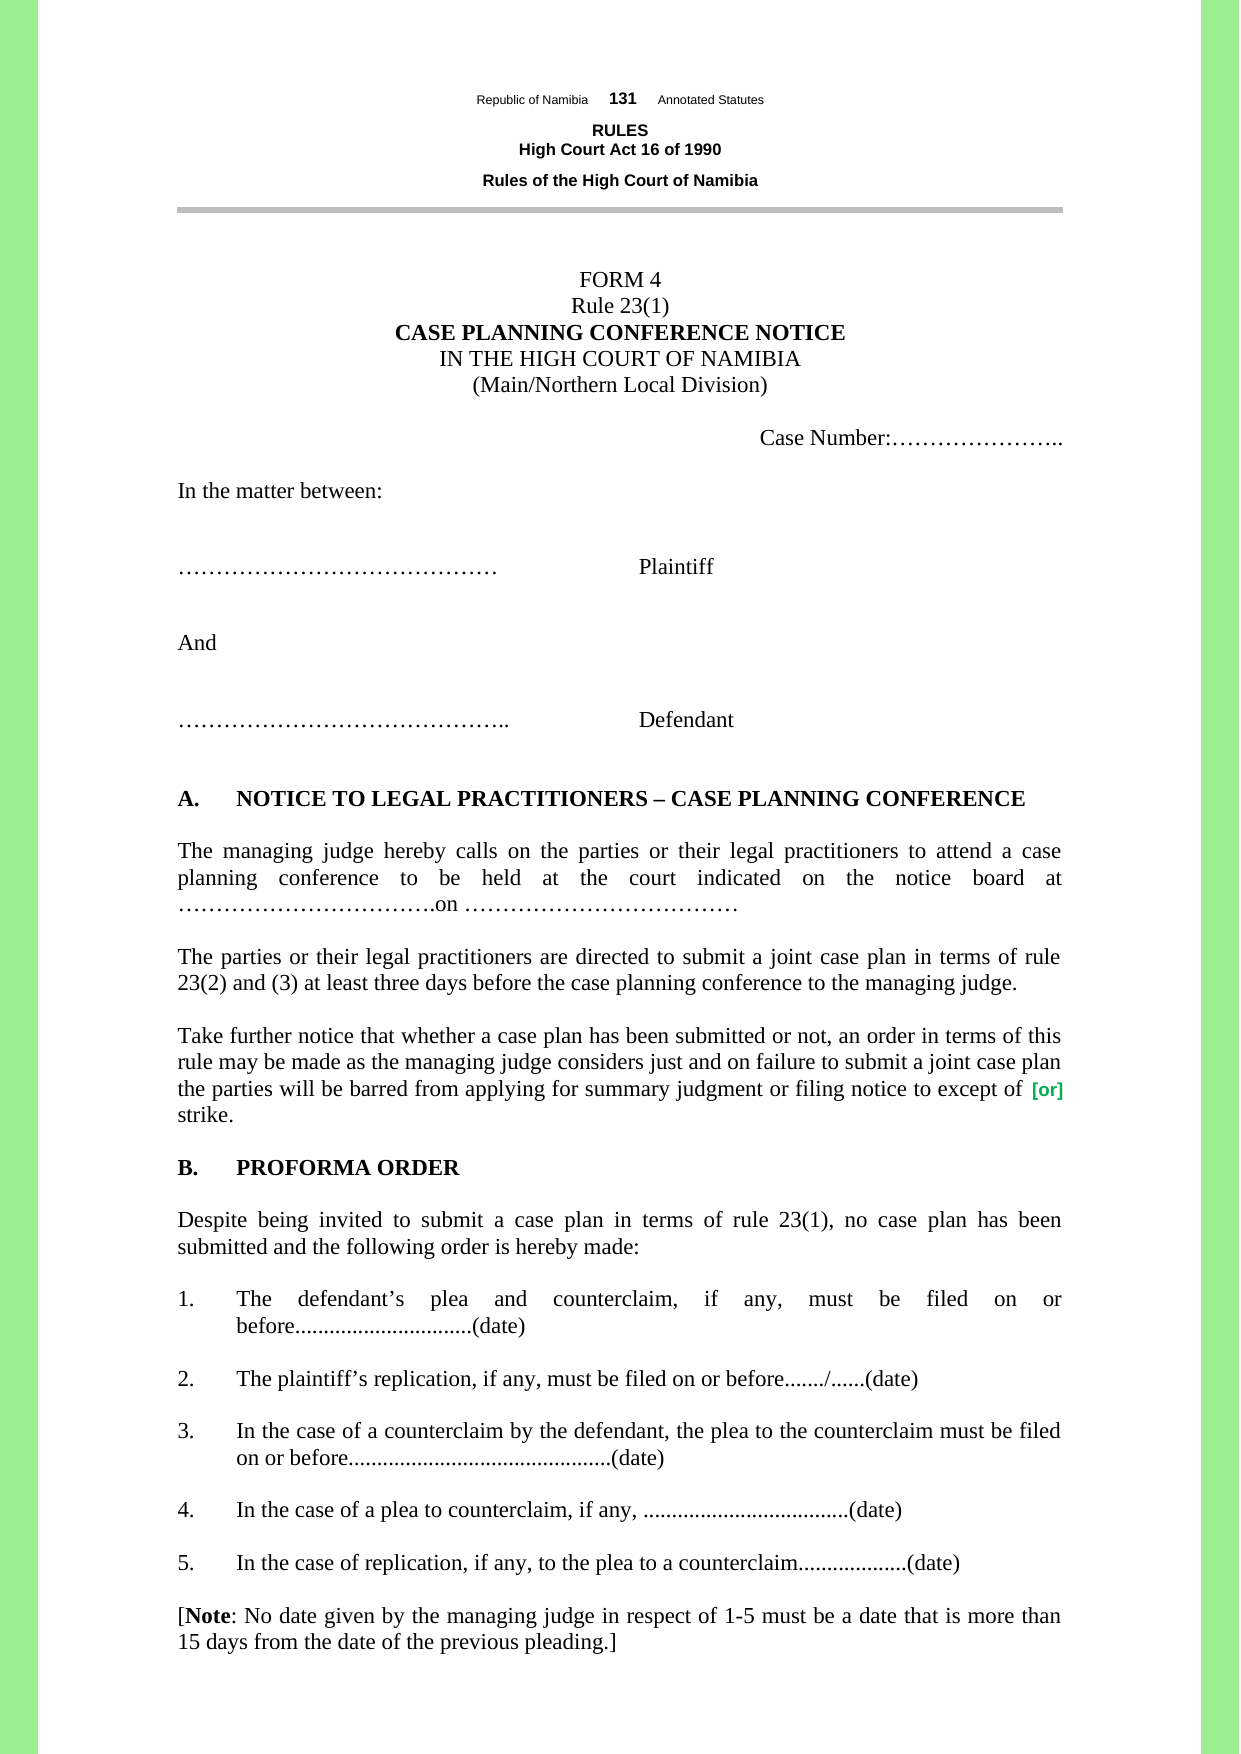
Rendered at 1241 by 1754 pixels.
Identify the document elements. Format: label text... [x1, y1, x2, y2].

text 3. In the case of a counterclaim by the defendant, the plea to the counterclaim must be filed on or before..............................................(date) [177, 1417, 1063, 1470]
text 2. The plaintiff’s replication, if any, must be filed on or before......./......(date) [177, 1364, 1063, 1391]
text Case Number:………………….. [177, 424, 1063, 450]
text Despite being invited to submit a case plan in terms of rule 23(1), no case plan has been submitted and the following order is hereby made: [177, 1206, 1063, 1259]
text The parties or their legal practitioners are directed to submit a joint case plan in terms of rule 23(2) and (3) at least three days before the case planning conference to the managing judge. [177, 943, 1063, 996]
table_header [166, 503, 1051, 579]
text Take further notice that whether a case plan has been submitted or not, an order in terms of this rule may be made as the managing judge considers just and on failure to submit a joint case plan the parties will be barred from applying for summary judgment or filing notice to except of [or] strike. [177, 1022, 1063, 1127]
text In the matter between: [177, 477, 1063, 503]
text 4. In the case of a plea to counterclaim, if any, ....................................(date) [177, 1496, 1063, 1523]
text A. NOTICE TO LEGAL PRACTITIONERS – CASE PLANNING CONFERENCE [177, 785, 1063, 811]
text The managing judge hereby calls on the parties or their legal practitioners to attend a case planning conference to be held at the court indicated on the notice board at …………………………….on ……………………………… [177, 837, 1063, 917]
text Rule 23(1) [177, 292, 1063, 318]
text FORM 4 [177, 266, 1063, 292]
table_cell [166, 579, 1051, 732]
text (Main/Northern Local Division) [177, 371, 1063, 398]
text 5. In the case of replication, if any, to the plea to a counterclaim...................(date) [177, 1549, 1063, 1575]
text IN THE HIGH COURT OF NAMIBIA [177, 345, 1063, 371]
text 1. The defendant’s plea and counterclaim, if any, must be filed on or before...............................(date) [177, 1286, 1063, 1338]
text B. PROFORMA ORDER [177, 1154, 1063, 1180]
text [Note: No date given by the managing judge in respect of 1-5 must be a date that is more than 15 days from the date of the previous pleading.] [177, 1602, 1063, 1654]
text CASE PLANNING CONFERENCE NOTICE [177, 318, 1063, 345]
